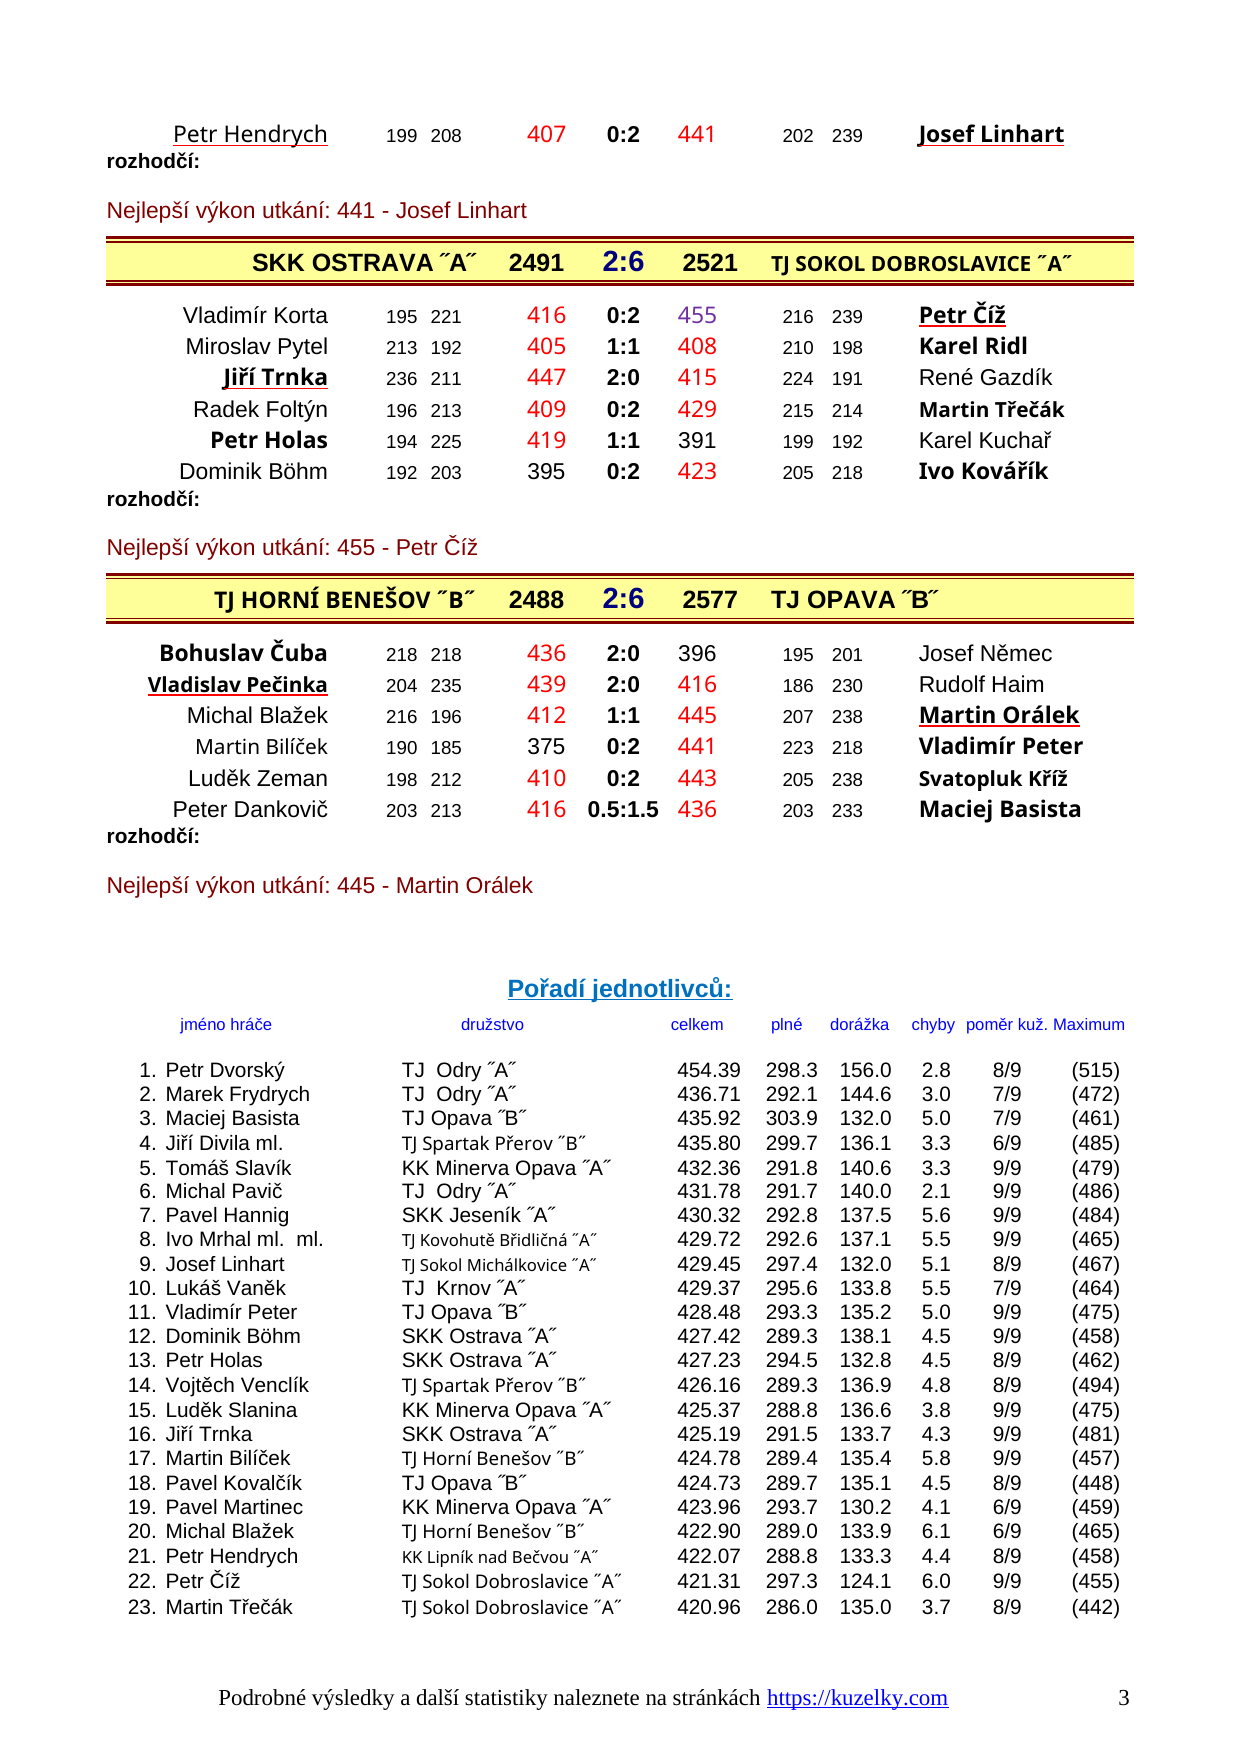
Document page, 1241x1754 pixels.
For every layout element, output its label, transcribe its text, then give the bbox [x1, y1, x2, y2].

text rozhodčí: [106, 149, 1134, 173]
text 9. Josef Linhart TJ Sokol Michálkovice ˝A˝ 429.45 297.4 132.0 5.1 8/9 (467) [106, 1252, 1134, 1276]
text 18. Pavel Kovalčík TJ Opava ˝B˝ 424.73 289.7 135.1 4.5 8/9 (448) [106, 1471, 1134, 1495]
text 21. Petr Hendrych KK Lipník nad Bečvou ˝A˝ 422.07 288.8 133.3 4.4 8/9 (458) [106, 1544, 1134, 1569]
text Vladislav Pečinka 204 235 439 2:0 416 186 230 Rudolf Haim [106, 668, 1134, 699]
text Luděk Zeman 198 212 410 0:2 443 205 238 Svatopluk Kříž [106, 761, 1134, 793]
text Peter Dankovič 203 213 416 0.5:1.5 436 203 233 Maciej Basista [106, 793, 1134, 824]
text 22. Petr Číž TJ Sokol Dobroslavice ˝A˝ 421.31 297.3 124.1 6.0 9/9 (455) [106, 1569, 1134, 1594]
text Nejlepší výkon utkání: 441 - Josef Linhart [106, 197, 1134, 224]
text Jiří Trnka 236 211 447 2:0 415 224 191 René Gazdík [106, 361, 1134, 393]
text Petr Holas 194 225 419 1:1 391 199 192 Karel Kuchař [106, 424, 1134, 455]
text Bohuslav Čuba 218 218 436 2:0 396 195 201 Josef Němec [106, 636, 1134, 668]
text 7. Pavel Hannig SKK Jeseník ˝A˝ 430.32 292.8 137.5 5.6 9/9 (484) [106, 1203, 1134, 1227]
text Nejlepší výkon utkání: 455 - Petr Číž [106, 534, 1134, 561]
text rozhodčí: [106, 824, 1134, 848]
text 17. Martin Bilíček TJ Horní Benešov ˝B˝ 424.78 289.4 135.4 5.8 9/9 (457) [106, 1445, 1134, 1471]
text 19. Pavel Martinec KK Minerva Opava ˝A˝ 423.96 293.7 130.2 4.1 6/9 (459) [106, 1495, 1134, 1519]
text 23. Martin Třečák TJ Sokol Dobroslavice ˝A˝ 420.96 286.0 135.0 3.7 8/9 (442) [106, 1594, 1134, 1620]
text Vladimír Korta 195 221 416 0:2 455 216 239 Petr Číž [106, 299, 1134, 330]
text TJ Horní Benešov ˝B˝ 2488 2:6 2577 TJ Opava ˝B˝ [106, 579, 1134, 618]
text Miroslav Pytel 213 192 405 1:1 408 210 198 Karel Ridl [106, 330, 1134, 361]
text Pořadí jednotlivců: [94, 973, 1145, 1002]
text Dominik Böhm 192 203 395 0:2 423 205 218 Ivo Kovářík [106, 455, 1134, 486]
text rozhodčí: [106, 486, 1134, 510]
text Nejlepší výkon utkání: 445 - Martin Orálek [106, 872, 1134, 898]
text Michal Blažek 216 196 412 1:1 445 207 238 Martin Orálek [106, 699, 1134, 730]
text 14. Vojtěch Venclík TJ Spartak Přerov ˝B˝ 426.16 289.3 136.9 4.8 8/9 (494) [106, 1372, 1134, 1397]
text Radek Foltýn 196 213 409 0:2 429 215 214 Martin Třečák [106, 393, 1134, 424]
text 12. Dominik Böhm SKK Ostrava ˝A˝ 427.42 289.3 138.1 4.5 9/9 (458) [106, 1324, 1134, 1348]
text Petr Hendrych 199 208 407 0:2 441 202 239 Josef Linhart [106, 118, 1134, 149]
text 16. Jiří Trnka SKK Ostrava ˝A˝ 425.19 291.5 133.7 4.3 9/9 (481) [106, 1421, 1134, 1445]
text 13. Petr Holas SKK Ostrava ˝A˝ 427.23 294.5 132.8 4.5 8/9 (462) [106, 1348, 1134, 1372]
text 10. Lukáš Vaněk TJ Krnov ˝A˝ 429.37 295.6 133.8 5.5 7/9 (464) [106, 1276, 1134, 1300]
text 5. Tomáš Slavík KK Minerva Opava ˝A˝ 432.36 291.8 140.6 3.3 9/9 (479) [106, 1155, 1134, 1179]
text 1. Petr Dvorský TJ Odry ˝A˝ 454.39 298.3 156.0 2.8 8/9 (515) [106, 1058, 1134, 1082]
text 3. Maciej Basista TJ Opava ˝B˝ 435.92 303.9 132.0 5.0 7/9 (461) [106, 1106, 1134, 1130]
text 20. Michal Blažek TJ Horní Benešov ˝B˝ 422.90 289.0 133.9 6.1 6/9 (465) [106, 1519, 1134, 1544]
text 4. Jiří Divila ml. TJ Spartak Přerov ˝B˝ 435.80 299.7 136.1 3.3 6/9 (485) [106, 1130, 1134, 1155]
text SKK Ostrava ˝A˝ 2491 2:6 2521 TJ Sokol Dobroslavice ˝A˝ [106, 243, 1134, 280]
text 2. Marek Frydrych TJ Odry ˝A˝ 436.71 292.1 144.6 3.0 7/9 (472) [106, 1082, 1134, 1106]
text 8. Ivo Mrhal ml. ml. TJ Kovohutě Břidličná ˝A˝ 429.72 292.6 137.1 5.5 9/9 (465) [106, 1227, 1134, 1252]
text 6. Michal Pavič TJ Odry ˝A˝ 431.78 291.7 140.0 2.1 9/9 (486) [106, 1179, 1134, 1203]
text 15. Luděk Slanina KK Minerva Opava ˝A˝ 425.37 288.8 136.6 3.8 9/9 (475) [106, 1397, 1134, 1421]
text Martin Bilíček 190 185 375 0:2 441 223 218 Vladimír Peter [106, 730, 1134, 761]
text jméno hráče družstvo celkem plné dorážka chyby poměr kuž. Maximum [106, 1015, 1134, 1034]
text 11. Vladimír Peter TJ Opava ˝B˝ 428.48 293.3 135.2 5.0 9/9 (475) [106, 1300, 1134, 1324]
